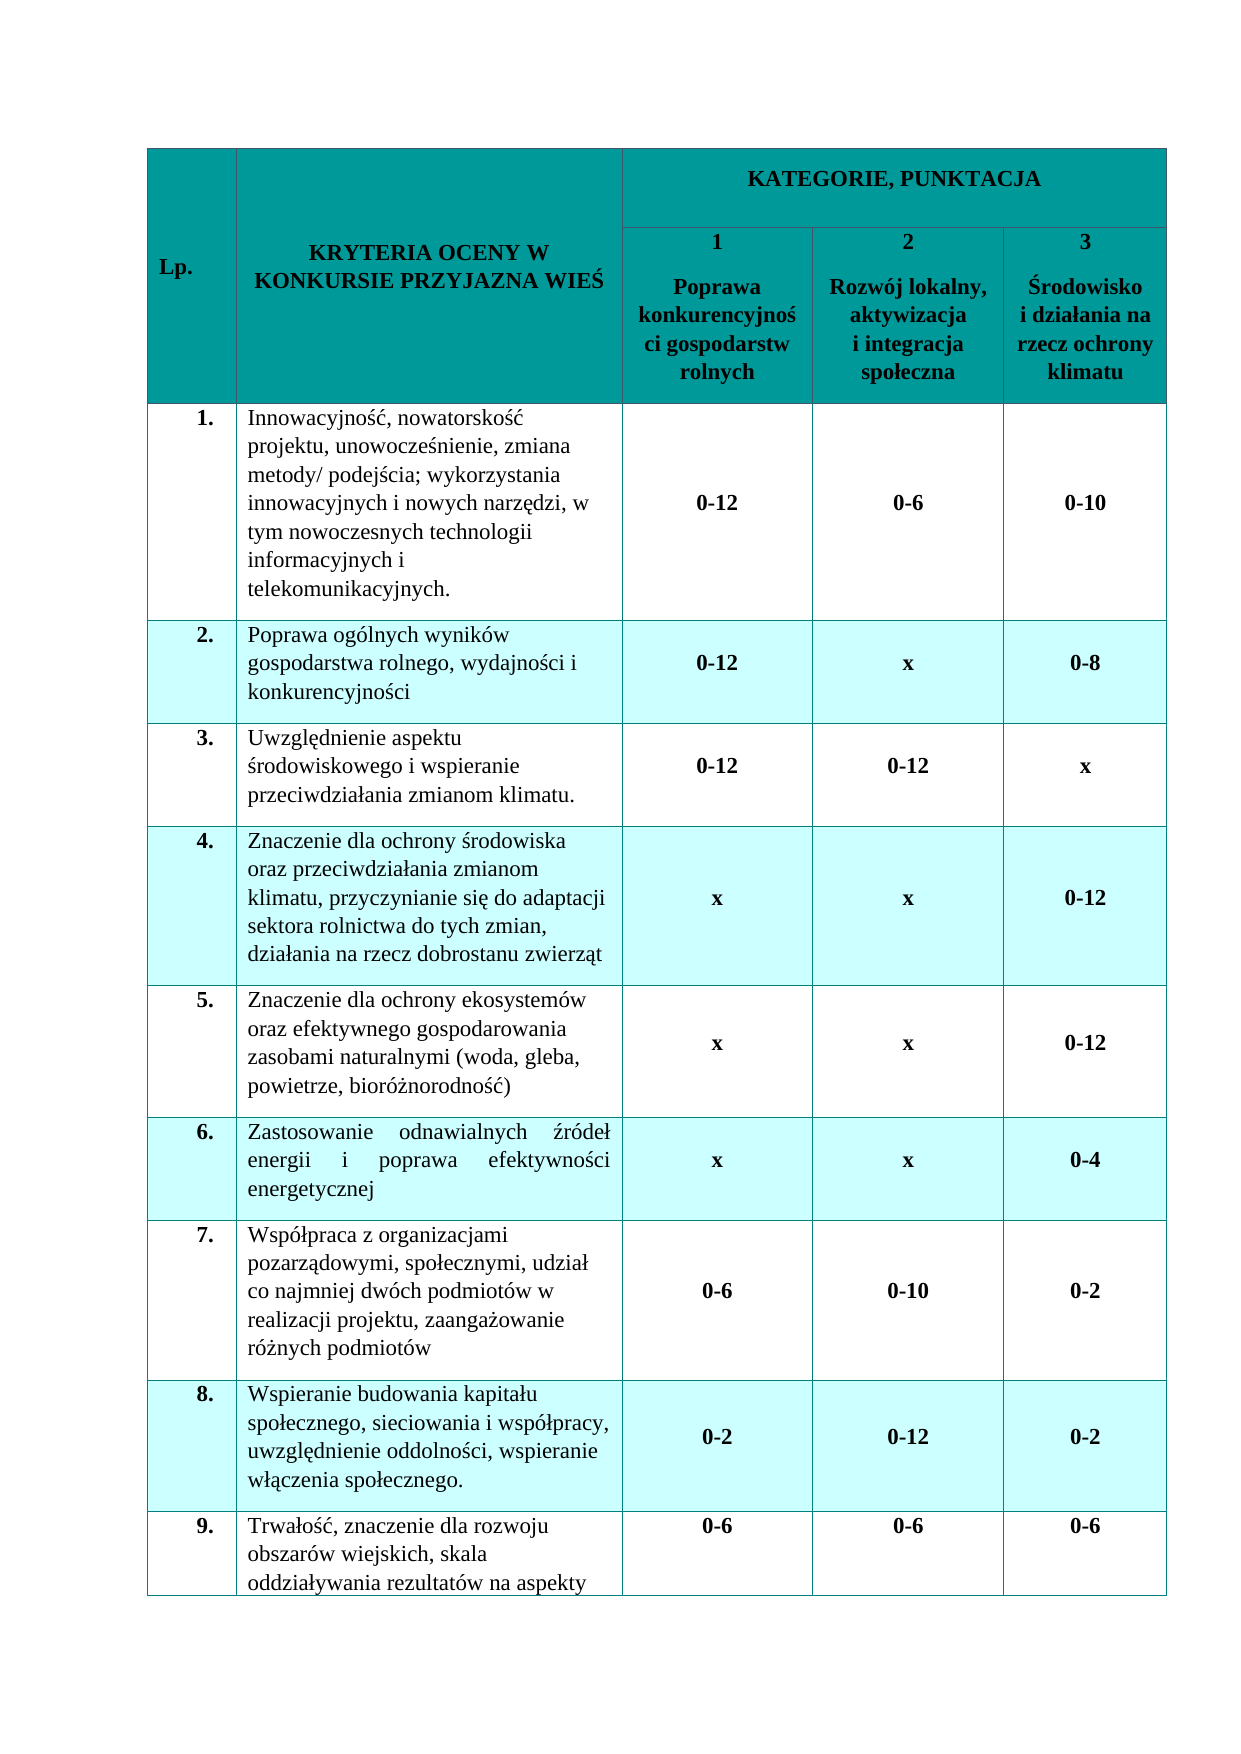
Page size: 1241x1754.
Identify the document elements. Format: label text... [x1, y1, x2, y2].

table_cell 0-12 [1004, 986, 1166, 1117]
table_cell 0-12 [813, 724, 1003, 826]
table_cell Współpraca z organizacjami pozarządowymi, społecznymi, udział co najmniej dwóch podmiotów w realizacji projektu, zaangażowanie różnych podmiotów [237, 1221, 622, 1379]
table_cell Wspieranie budowania kapitału społecznego, sieciowania i współpracy, uwzględnienie oddolności, wspieranie włączenia społecznego. [237, 1381, 622, 1511]
table_cell Poprawa ogólnych wyników gospodarstwa rolnego, wydajności i konkurencyjności [237, 621, 622, 723]
table_cell 1 Poprawa konkurencyjności gospodarstw rolnych [623, 228, 812, 403]
table_cell 0-6 [813, 1512, 1003, 1595]
table_cell [148, 986, 236, 1117]
table_header Lp. [148, 149, 236, 403]
table_cell [148, 1118, 236, 1220]
table_cell 0-8 [1004, 621, 1166, 723]
table_cell 3 Środowisko i działania na rzecz ochrony klimatu [1004, 228, 1166, 403]
table_cell Innowacyjność, nowatorskość projektu, unowocześnienie, zmiana metody/ podejścia; wykorzystania innowacyjnych i nowych narzędzi, w tym nowoczesnych technologii informacyjnych i telekomunikacyjnych. [237, 404, 622, 620]
table_cell 0-10 [1004, 404, 1166, 620]
table_cell x [813, 1118, 1003, 1220]
table_cell 0-12 [623, 621, 812, 723]
table_header KRYTERIA OCENY W KONKURSIE PRZYJAZNA WIEŚ [237, 149, 622, 403]
table_cell 0-12 [623, 404, 812, 620]
table_cell 0-6 [623, 1512, 812, 1595]
table_cell 0-12 [623, 724, 812, 826]
table_cell Znaczenie dla ochrony ekosystemów oraz efektywnego gospodarowania zasobami naturalnymi (woda, gleba, powietrze, bioróżnorodność) [237, 986, 622, 1117]
table_cell x [813, 621, 1003, 723]
table_cell 0-2 [1004, 1381, 1166, 1511]
table_cell x [1004, 724, 1166, 826]
table_cell 0-2 [623, 1381, 812, 1511]
table_cell [148, 1381, 236, 1511]
table_cell 0-10 [813, 1221, 1003, 1379]
table_cell [148, 1221, 236, 1379]
table_cell x [623, 827, 812, 985]
table_cell Znaczenie dla ochrony środowiska oraz przeciwdziałania zmianom klimatu, przyczynianie się do adaptacji sektora rolnictwa do tych zmian, działania na rzecz dobrostanu zwierząt [237, 827, 622, 985]
table_cell Zastosowanie odnawialnych źródeł energii i poprawa efektywności energetycznej [237, 1118, 622, 1220]
table_cell x [813, 986, 1003, 1117]
table_header KATEGORIE, PUNKTACJA [623, 149, 1166, 227]
table_cell [148, 827, 236, 985]
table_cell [237, 1512, 622, 1595]
table_cell [148, 1512, 236, 1595]
table_cell 0-6 [623, 1221, 812, 1379]
table_cell x [623, 986, 812, 1117]
table_cell x [813, 827, 1003, 985]
table_cell x [623, 1118, 812, 1220]
table_cell 0-6 [813, 404, 1003, 620]
table_cell Uwzględnienie aspektu środowiskowego i wspieranie przeciwdziałania zmianom klimatu. [237, 724, 622, 826]
table_cell 0-6 [1004, 1512, 1166, 1595]
table_cell [148, 621, 236, 723]
table_cell [148, 724, 236, 826]
table_cell 0-12 [1004, 827, 1166, 985]
table_cell 0-2 [1004, 1221, 1166, 1379]
table_cell 0-4 [1004, 1118, 1166, 1220]
table_cell [148, 404, 236, 620]
table_cell 0-12 [813, 1381, 1003, 1511]
table_cell 2 Rozwój lokalny, aktywizacja i integracja społeczna [813, 228, 1003, 403]
